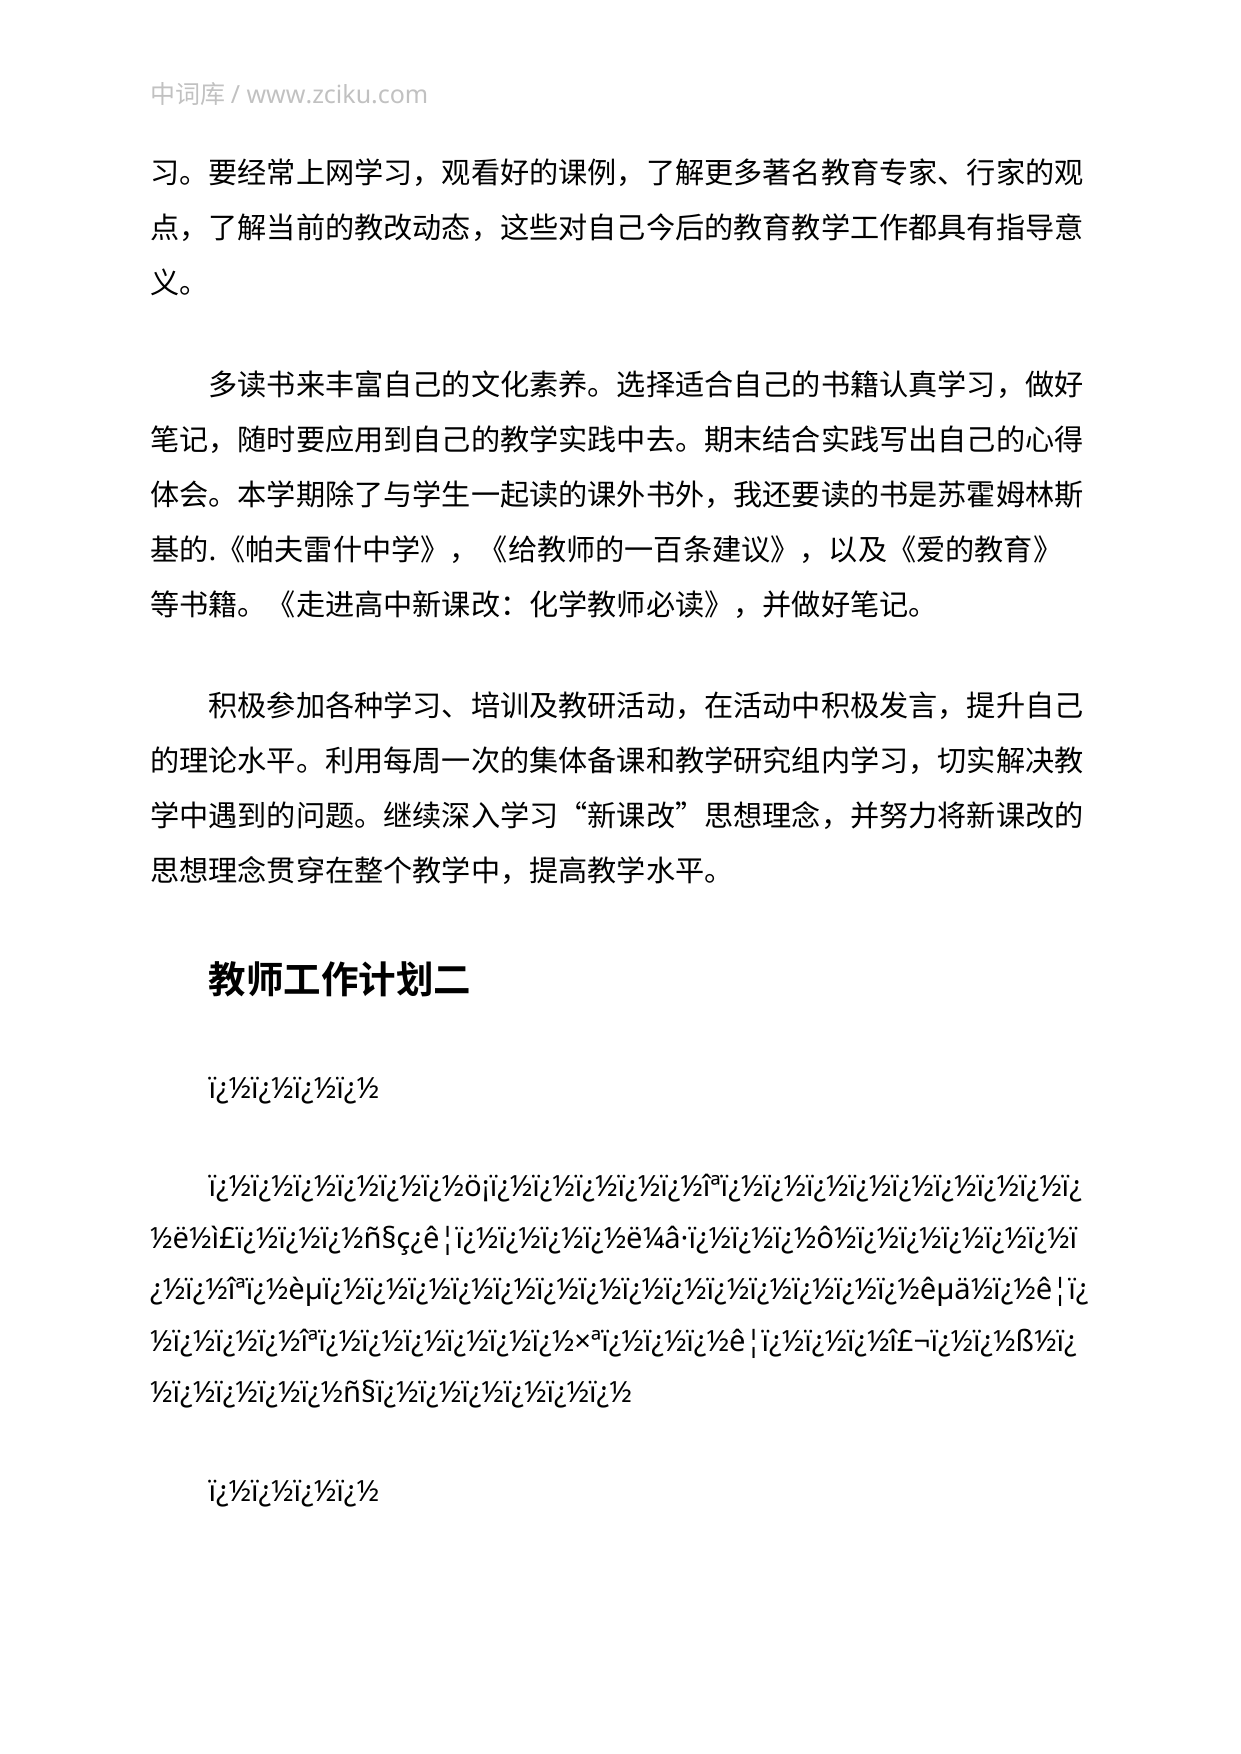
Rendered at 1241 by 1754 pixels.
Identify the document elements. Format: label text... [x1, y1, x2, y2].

text 教师工作计划二 [150, 949, 1090, 1004]
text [150, 150, 1090, 302]
text ï¿½ï¿½ï¿½ï¿½ [150, 1470, 1090, 1510]
text 多读书来丰富自己的文化素养。选择适合自己的书籍认真学习，做好笔记，随时要应用到自己的教学实践中去。期末结合实践写出自己的心得体会。本学期除了与学生一起读的课外书外，我还要读的书是苏霍姆林斯基的.《帕夫雷什中学》，《给教师的一百条建议》，以及《爱的教育》等书籍。《走进高中新课改：化学教师必读》，并做好笔记。 [150, 362, 1090, 623]
text ï¿½ï¿½ï¿½ï¿½ [150, 1067, 1090, 1107]
text ï¿½ï¿½ï¿½ï¿½ï¿½ï¿½ö¡ï¿½ï¿½ï¿½ï¿½ï¿½îªï¿½ï¿½ï¿½ï¿½ï¿½ï¿½ï¿½ï¿½ï¿½ë½ì£ï¿½ï¿½ï¿½ñ§ç¿ê¦ï¿½ï¿½ï¿½ï¿½ë¼â·ï¿½ï¿½ï¿½ô½ï¿½ï¿½ï¿½ï¿½ï¿½ï¿½ï¿½îªï¿½èµï¿½ï¿½ï¿½ï¿½ï¿½ï¿½ï¿½ï¿½ï¿½ï¿½ï¿½ï¿½ï¿½ï¿½êµä½ï¿½ê¦ï¿½ï¿½ï¿½ï¿½îªï¿½ï¿½ï¿½ï¿½ï¿½ï¿½×ªï¿½ï¿½ï¿½ê¦ï¿½ï¿½ï¿½î£¬ï¿½ï¿½ß½ï¿½ï¿½ï¿½ï¿½ï¿½ñ§ï¿½ï¿½ï¿½ï¿½ï¿½ï¿½ [150, 1165, 1090, 1411]
text 积极参加各种学习、培训及教研活动，在活动中积极发言，提升自己的理论水平。利用每周一次的集体备课和教学研究组内学习，切实解决教学中遇到的问题。继续深入学习“新课改”思想理念，并努力将新课改的思想理念贯穿在整个教学中，提高教学水平。 [150, 683, 1090, 890]
